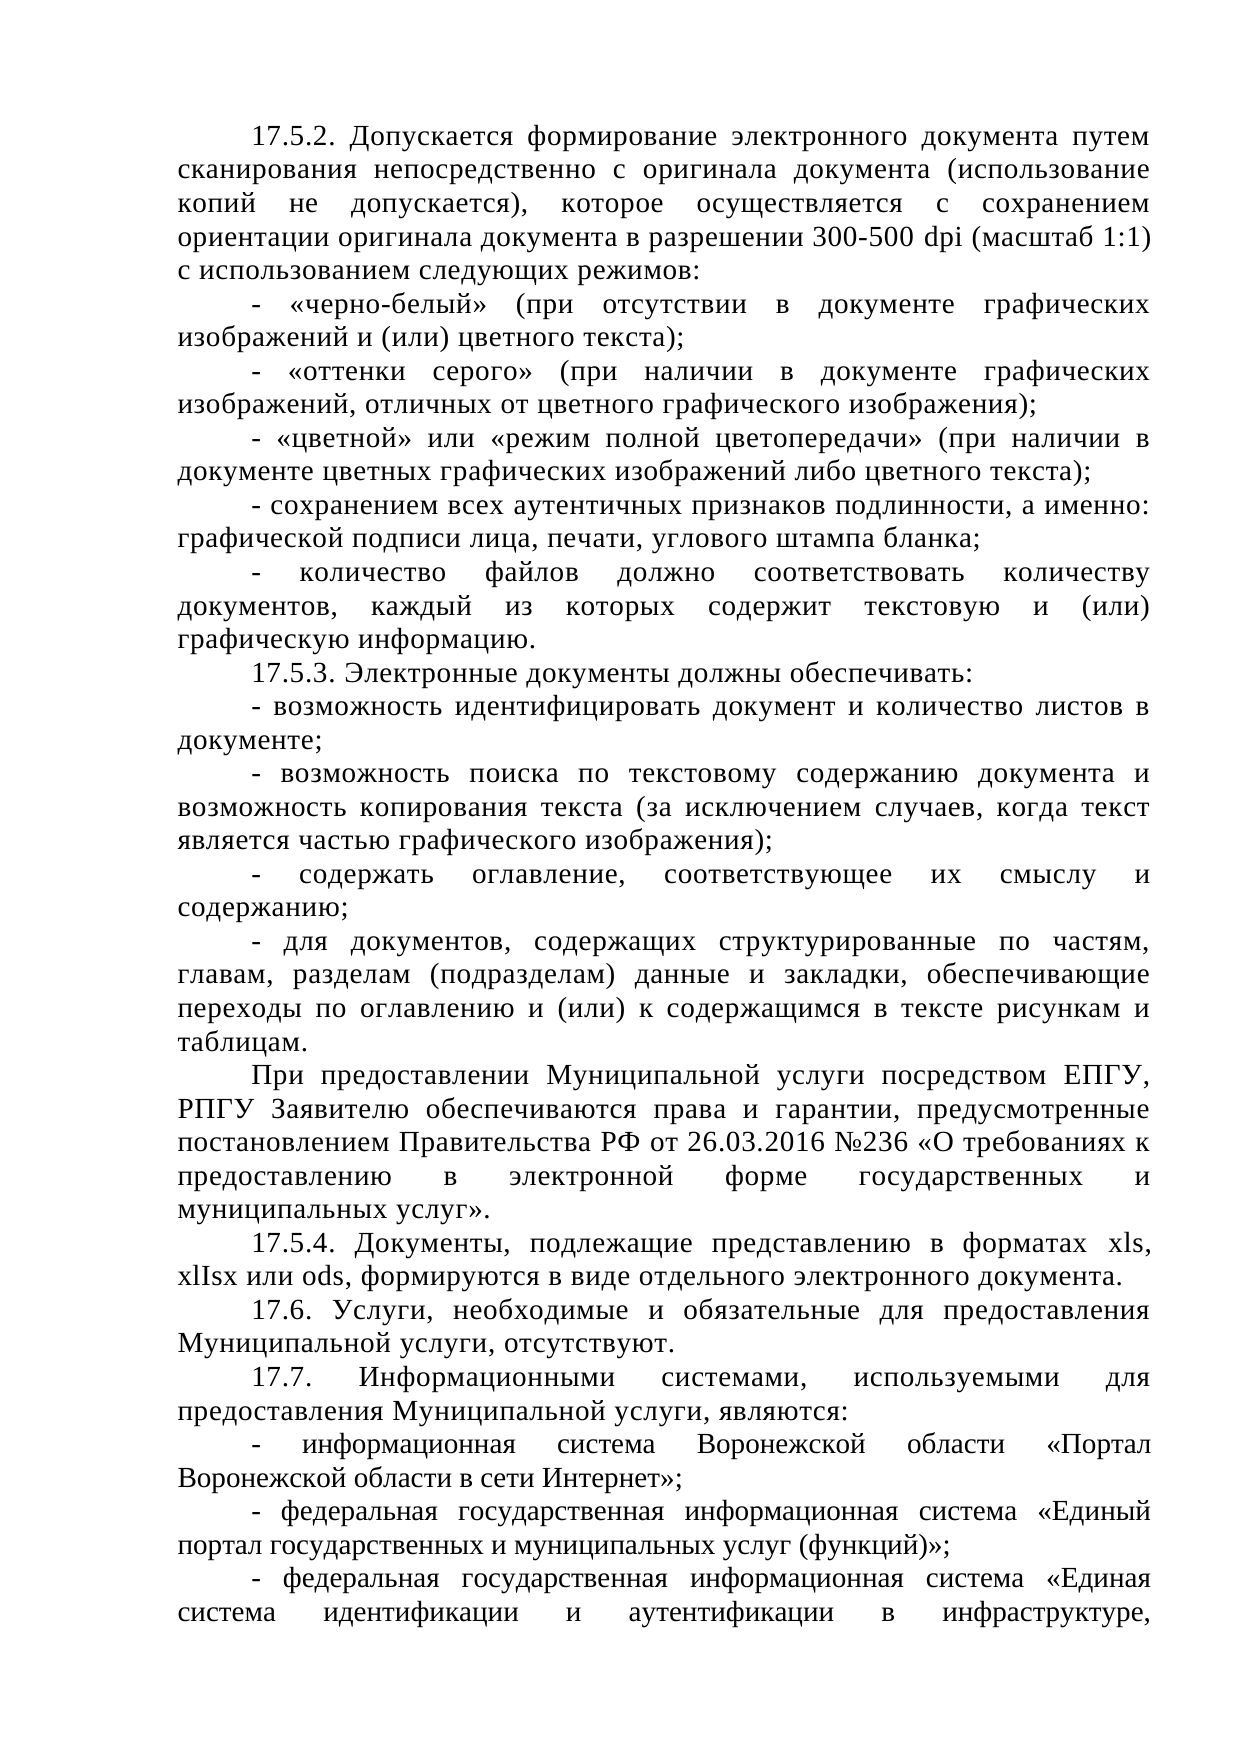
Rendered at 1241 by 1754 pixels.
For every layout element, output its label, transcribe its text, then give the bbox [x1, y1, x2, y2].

text - количество файлов должно соответствовать количеству документов, каждый из которых содержит текстовую и (или) графическую информацию. [177, 554, 1152, 655]
text - «оттенки серого» (при наличии в документе графических изображений, отличных от цветного графического изображения); [177, 353, 1152, 420]
text 17.5.4. Документы, подлежащие представлению в форматах xls, xlIsx или ods, формируются в виде отдельного электронного документа. [177, 1225, 1152, 1292]
text 17.7. Информационными системами, используемыми для предоставления Муниципальной услуги, являются: [177, 1359, 1152, 1426]
text - для документов, содержащих структурированные по частям, главам, разделам (подразделам) данные и закладки, обеспечивающие переходы по оглавлению и (или) к содержащимся в тексте рисункам и таблицам. [177, 923, 1152, 1057]
text - «черно-белый» (при отсутствии в документе графических изображений и (или) цветного текста); [177, 286, 1152, 353]
text - «цветной» или «режим полной цветопередачи» (при наличии в документе цветных графических изображений либо цветного текста); [177, 420, 1152, 487]
text 17.5.3. Электронные документы должны обеспечивать: [177, 655, 1152, 688]
text - федеральная государственная информационная система «Единый портал государственных и муниципальных услуг (функций)»; [177, 1493, 1152, 1560]
text 17.6. Услуги, необходимые и обязательные для предоставления Муниципальной услуги, отсутствуют. [177, 1292, 1152, 1359]
text - возможность поиска по текстовому содержанию документа и возможность копирования текста (за исключением случаев, когда текст является частью графического изображения); [177, 755, 1152, 856]
text - сохранением всех аутентичных признаков подлинности, а именно: графической подписи лица, печати, углового штампа бланка; [177, 487, 1152, 554]
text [177, 1560, 1152, 1627]
text - возможность идентифицировать документ и количество листов в документе; [177, 688, 1152, 755]
text 17.5.2. Допускается формирование электронного документа путем сканирования непосредственно с оригинала документа (использование копий не допускается), которое осуществляется с сохранением ориентации оригинала документа в разрешении 300-500 dpi (масштаб 1:1) с использованием следующих режимов: [177, 118, 1152, 286]
text - информационная система Воронежской области «Портал Воронежской области в сети Интернет»; [177, 1426, 1152, 1493]
text При предоставлении Муниципальной услуги посредством ЕПГУ, РПГУ Заявителю обеспечиваются права и гарантии, предусмотренные постановлением Правительства РФ от 26.03.2016 №236 «О требованиях к предоставлению в электронной форме государственных и муниципальных услуг». [177, 1057, 1152, 1225]
text - содержать оглавление, соответствующее их смыслу и содержанию; [177, 856, 1152, 923]
